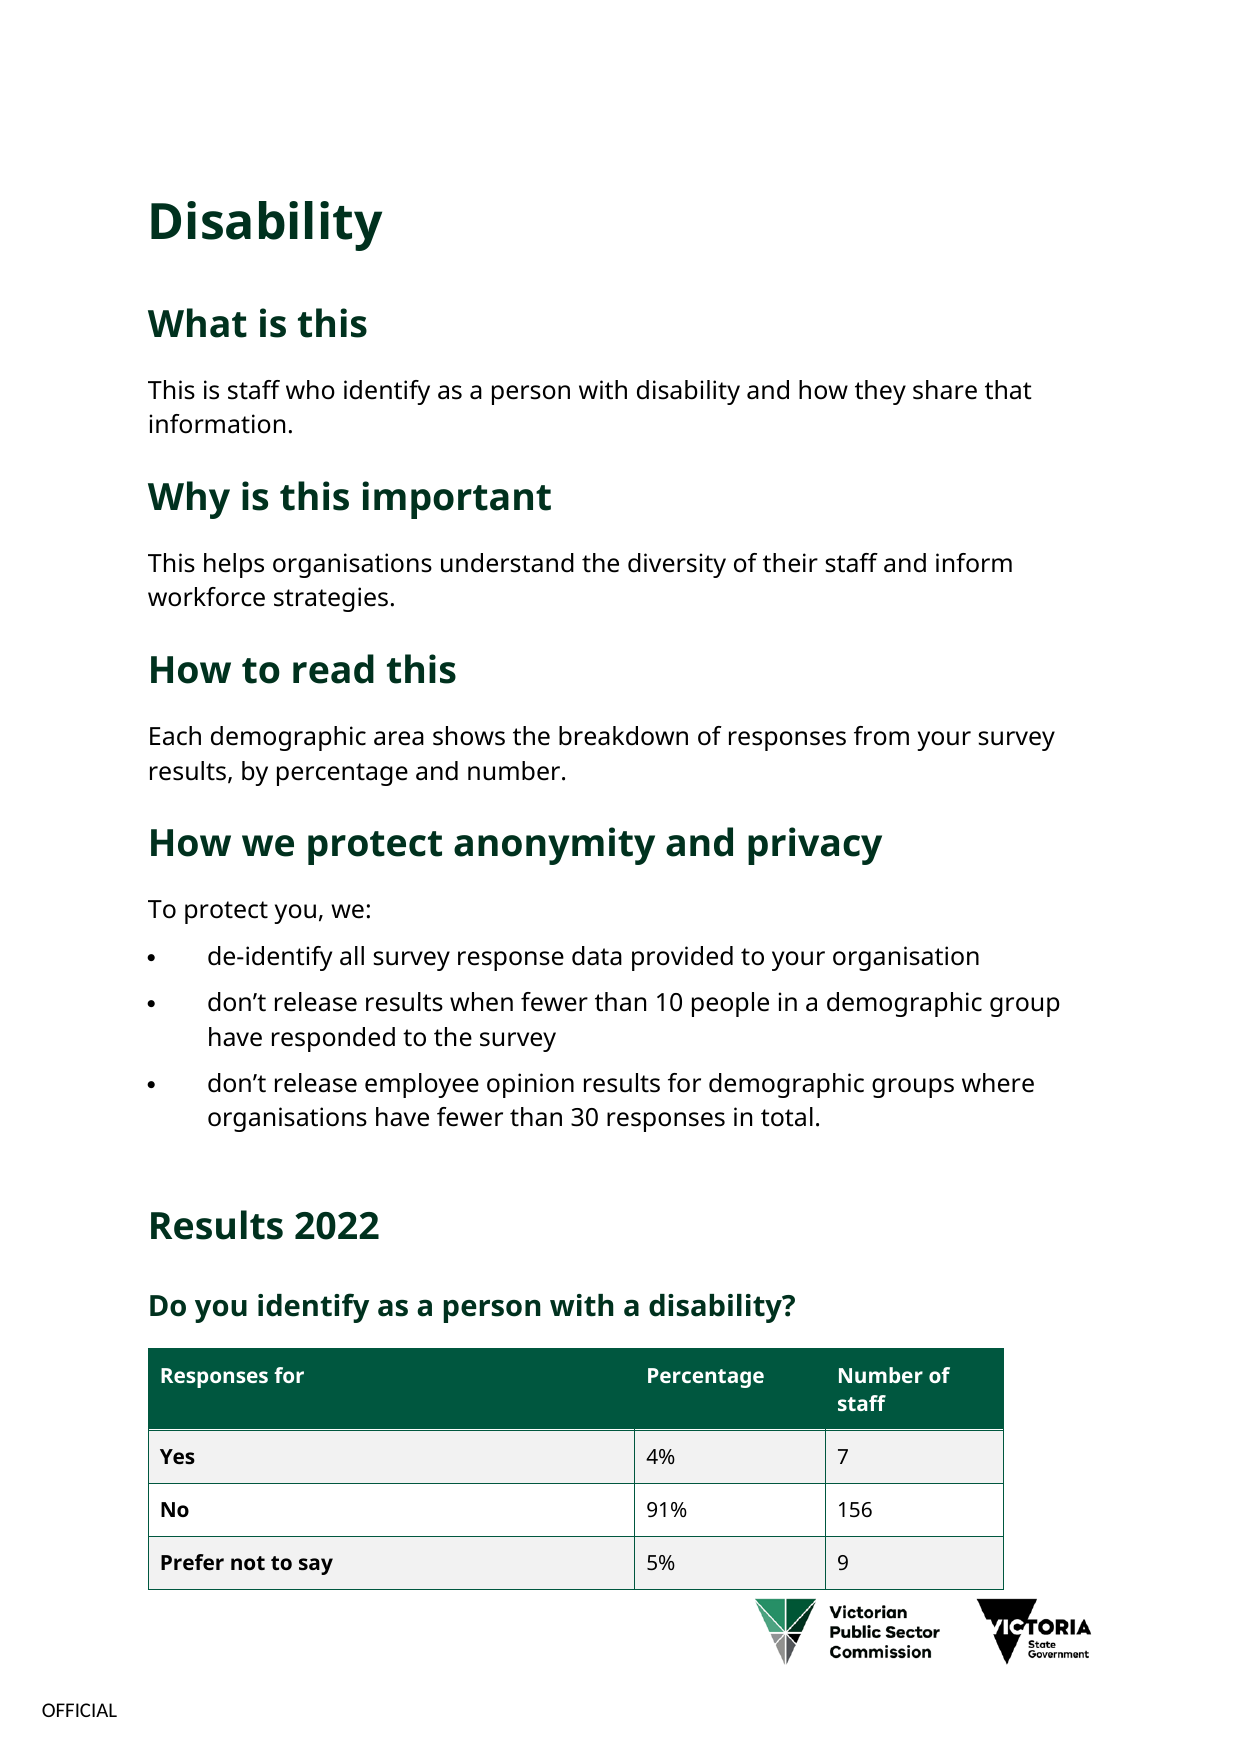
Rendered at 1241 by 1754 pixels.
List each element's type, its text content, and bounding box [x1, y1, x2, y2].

list de-identify all survey response data provided to your organisation [148, 939, 1092, 973]
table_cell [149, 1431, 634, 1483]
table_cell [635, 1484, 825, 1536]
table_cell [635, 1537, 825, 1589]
text Each demographic area shows the breakdown of responses from your survey results, by percentage and number. [148, 719, 1092, 787]
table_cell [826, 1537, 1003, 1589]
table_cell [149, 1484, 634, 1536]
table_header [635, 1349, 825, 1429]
text This helps organisations understand the diversity of their staff and inform workforce strategies. [148, 546, 1092, 614]
subtitle How to read this [148, 643, 1092, 694]
subtitle Results 2022 [148, 1199, 1092, 1250]
picture [754, 1598, 1093, 1666]
list don’t release employee opinion results for demographic groups where organisations have fewer than 30 responses in total. [148, 1066, 1092, 1134]
subtitle Disability [148, 186, 1092, 254]
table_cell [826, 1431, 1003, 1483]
subtitle Do you identify as a person with a disability? [148, 1286, 1092, 1325]
subtitle How we protect anonymity and privacy [148, 816, 1092, 867]
list don’t release results when fewer than 10 people in a demographic group have responded to the survey [148, 985, 1092, 1053]
subtitle Why is this important [148, 470, 1092, 521]
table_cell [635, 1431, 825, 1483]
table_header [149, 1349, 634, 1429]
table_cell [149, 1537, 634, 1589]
subtitle What is this [148, 297, 1092, 348]
text To protect you, we: [148, 892, 1092, 926]
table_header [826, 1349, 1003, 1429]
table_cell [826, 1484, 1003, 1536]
text This is staff who identify as a person with disability and how they share that information. [148, 373, 1092, 441]
